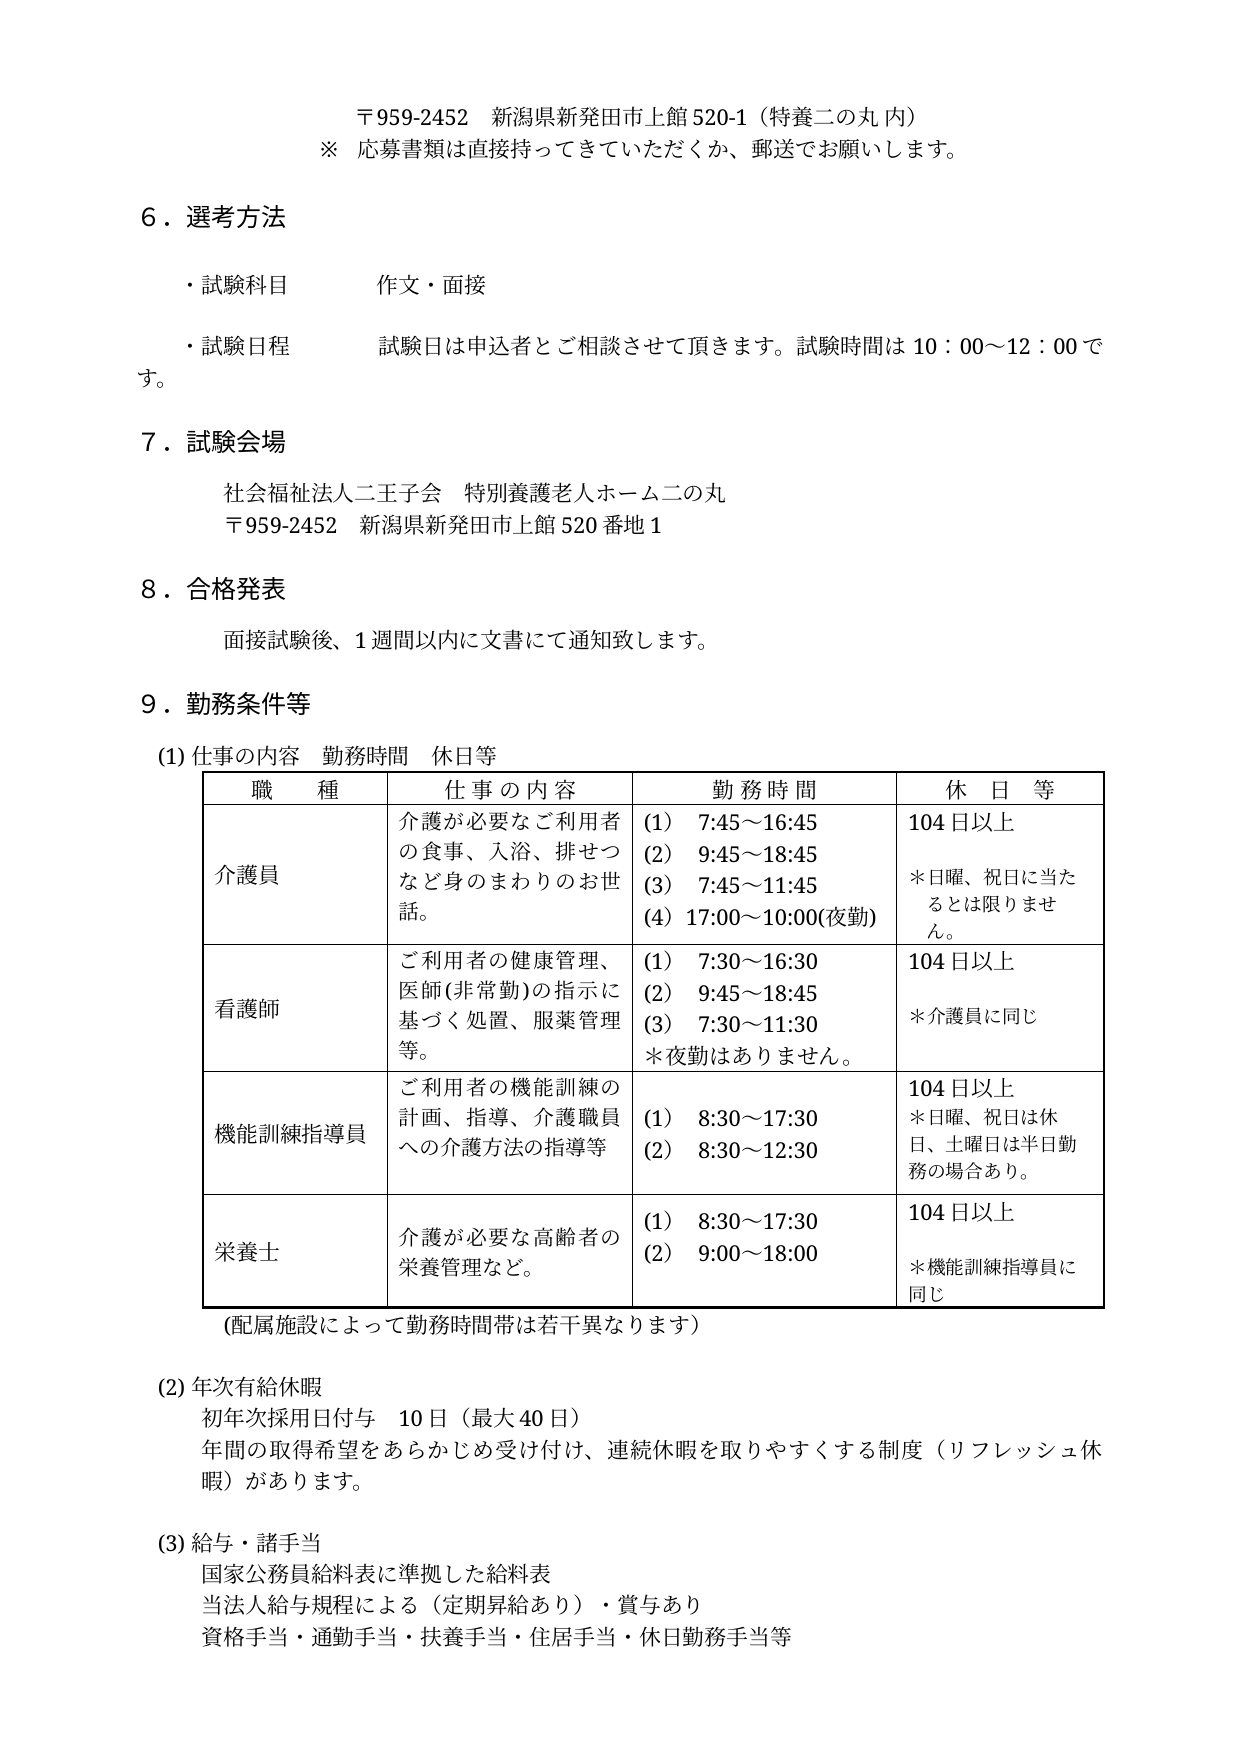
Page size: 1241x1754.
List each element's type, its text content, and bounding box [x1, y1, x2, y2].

table_cell 看護師 [204, 945, 387, 1071]
table_cell 栄養士 [204, 1195, 387, 1306]
text (3) 給与・諸手当 [158, 1526, 1104, 1557]
table_cell 機能訓練指導員 [204, 1072, 387, 1194]
table_cell 104日以上 ＊日曜、祝日は休日、土曜日は半日勤務の場合あり。 [897, 1072, 1103, 1194]
table_header 休 日 等 [897, 773, 1103, 804]
table_cell 介護が必要なご利用者の食事、入浴、排せつなど身のまわりのお世話。 [388, 805, 632, 943]
table_cell (1） 8:30～17:30 (2） 9:00～18:00 [633, 1195, 896, 1306]
text ・試験日程 試験日は申込者とご相談させて頂きます。試験時間は10：00～12：00です。 [136, 329, 1104, 392]
table_cell (1） 7:30～16:30 (2） 9:45～18:45 (3） 7:30～11:30 ＊夜勤はありません。 [633, 945, 896, 1071]
text 初年次採用日付与 10日（最大40日） [201, 1401, 1104, 1433]
table_cell 介護が必要な高齢者の栄養管理など。 [388, 1195, 632, 1306]
table_cell 104日以上 ＊日曜、祝日に当たるとは限りません。 [897, 805, 1103, 943]
text 社会福祉法人二王子会 特別養護老人ホーム二の丸 [223, 476, 1104, 508]
list 応募書類は直接持ってきていただくか、郵送でお願いします。 [320, 132, 1104, 163]
text 面接試験後、1週間以内に文書にて通知致します。 [223, 623, 1104, 655]
table_cell (1） 8:30～17:30 (2） 8:30～12:30 [633, 1072, 896, 1194]
text 当法人給与規程による（定期昇給あり）・賞与あり [136, 1589, 1104, 1620]
table_header 仕 事 の 内 容 [388, 773, 632, 804]
table_header 勤 務 時 間 [633, 773, 896, 804]
table_cell (1） 7:45～16:45 (2） 9:45～18:45 (3） 7:45～11:45 (4） 17:00～10:00(夜勤) [633, 805, 896, 943]
text ・試験科目 作文・面接 [136, 268, 1104, 299]
list ７．試験会場 [136, 422, 1104, 458]
text (2) 年次有給休暇 [158, 1370, 1104, 1401]
text 〒959‐2452 新潟県新発田市上館520番地1 [136, 508, 1104, 539]
list ８．合格発表 [136, 569, 1104, 605]
table_cell ご利用者の機能訓練の計画、指導、介護職員への介護方法の指導等 [388, 1072, 632, 1194]
text 年間の取得希望をあらかじめ受け付け、連続休暇を取りやすくする制度（リフレッシュ休暇）があります。 [201, 1433, 1104, 1496]
text (配属施設によって勤務時間帯は若干異なります） [223, 1309, 1104, 1340]
table_cell 介護員 [204, 805, 387, 943]
text 〒959‐2452 新潟県新発田市上館520-1（特養二の丸 内） [179, 100, 1104, 132]
table_cell 104日以上 ＊機能訓練指導員に同じ [897, 1195, 1103, 1306]
text 資格手当・通勤手当・扶養手当・住居手当・休日勤務手当等 [136, 1620, 1104, 1652]
table_cell ご利用者の健康管理、医師(非常勤)の指示に基づく処置、服薬管理等。 [388, 945, 632, 1071]
text (1) 仕事の内容 勤務時間 休日等 [158, 739, 1104, 771]
table_header 職 種 [204, 773, 387, 804]
text ６．選考方法 [136, 198, 1104, 234]
list ９．勤務条件等 [136, 685, 1104, 721]
table_cell 104日以上 ＊介護員に同じ [897, 945, 1103, 1071]
text 国家公務員給料表に準拠した給料表 [201, 1557, 1104, 1589]
